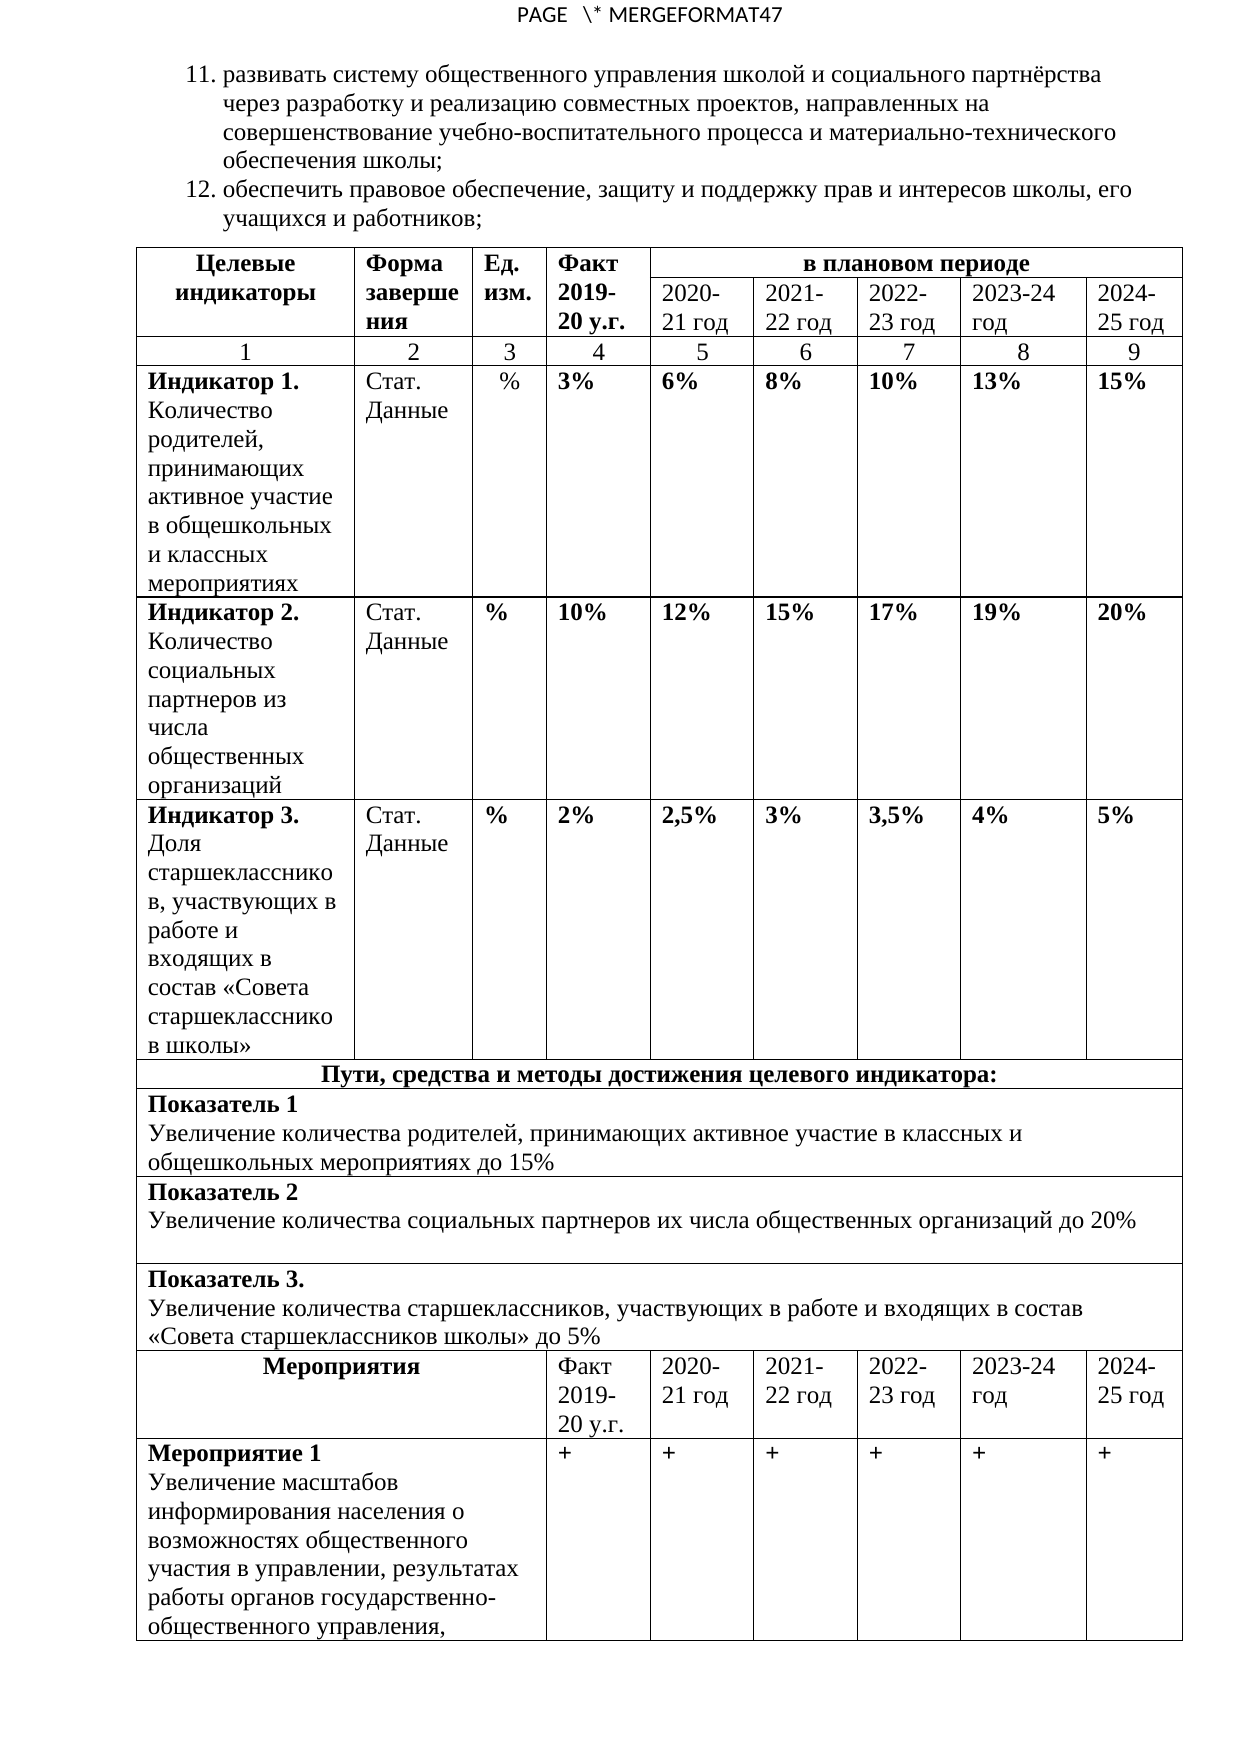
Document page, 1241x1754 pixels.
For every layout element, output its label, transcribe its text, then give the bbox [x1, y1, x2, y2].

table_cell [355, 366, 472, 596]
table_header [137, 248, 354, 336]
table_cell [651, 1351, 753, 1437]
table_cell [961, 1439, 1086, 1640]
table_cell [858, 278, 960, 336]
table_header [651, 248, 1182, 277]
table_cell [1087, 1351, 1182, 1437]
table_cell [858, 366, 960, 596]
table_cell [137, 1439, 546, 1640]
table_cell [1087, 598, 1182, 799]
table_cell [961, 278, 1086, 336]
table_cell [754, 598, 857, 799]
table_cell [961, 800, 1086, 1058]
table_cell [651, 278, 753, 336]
list обеспечить правовое обеспечение, защиту и поддержку прав и интересов школы, его учащихся и работников; [482, 174, 1152, 232]
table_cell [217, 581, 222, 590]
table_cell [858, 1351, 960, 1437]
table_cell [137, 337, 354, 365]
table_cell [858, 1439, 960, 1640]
list развивать систему общественного управления школой и социального партнёрства через разработку и реализацию совместных проектов, направленных на совершенствование учебно-воспитательного процесса и материально-технического обеспечения школы; [185, 59, 1152, 174]
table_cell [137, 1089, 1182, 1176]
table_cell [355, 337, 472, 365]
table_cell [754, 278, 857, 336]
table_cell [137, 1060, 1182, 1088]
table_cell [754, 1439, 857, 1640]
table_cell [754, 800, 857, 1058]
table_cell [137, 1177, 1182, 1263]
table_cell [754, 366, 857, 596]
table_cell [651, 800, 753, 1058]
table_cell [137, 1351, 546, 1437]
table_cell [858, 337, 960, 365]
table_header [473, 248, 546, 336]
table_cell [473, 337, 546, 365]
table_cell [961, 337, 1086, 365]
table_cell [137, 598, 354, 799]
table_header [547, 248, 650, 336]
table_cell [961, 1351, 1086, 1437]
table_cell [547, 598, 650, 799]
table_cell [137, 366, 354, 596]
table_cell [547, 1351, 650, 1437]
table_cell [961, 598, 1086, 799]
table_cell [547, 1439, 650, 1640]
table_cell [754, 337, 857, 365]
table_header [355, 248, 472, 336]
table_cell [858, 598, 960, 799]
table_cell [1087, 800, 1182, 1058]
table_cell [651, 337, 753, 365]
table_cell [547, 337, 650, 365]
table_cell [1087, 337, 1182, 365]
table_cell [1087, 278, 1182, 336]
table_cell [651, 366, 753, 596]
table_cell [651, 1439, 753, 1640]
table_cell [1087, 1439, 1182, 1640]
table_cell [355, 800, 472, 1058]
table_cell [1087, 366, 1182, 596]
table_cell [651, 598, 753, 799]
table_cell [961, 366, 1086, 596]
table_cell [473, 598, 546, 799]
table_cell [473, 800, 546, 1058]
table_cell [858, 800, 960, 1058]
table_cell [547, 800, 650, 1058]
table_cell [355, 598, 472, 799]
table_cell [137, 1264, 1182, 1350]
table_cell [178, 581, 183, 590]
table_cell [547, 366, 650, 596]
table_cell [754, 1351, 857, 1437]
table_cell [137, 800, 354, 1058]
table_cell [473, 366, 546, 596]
